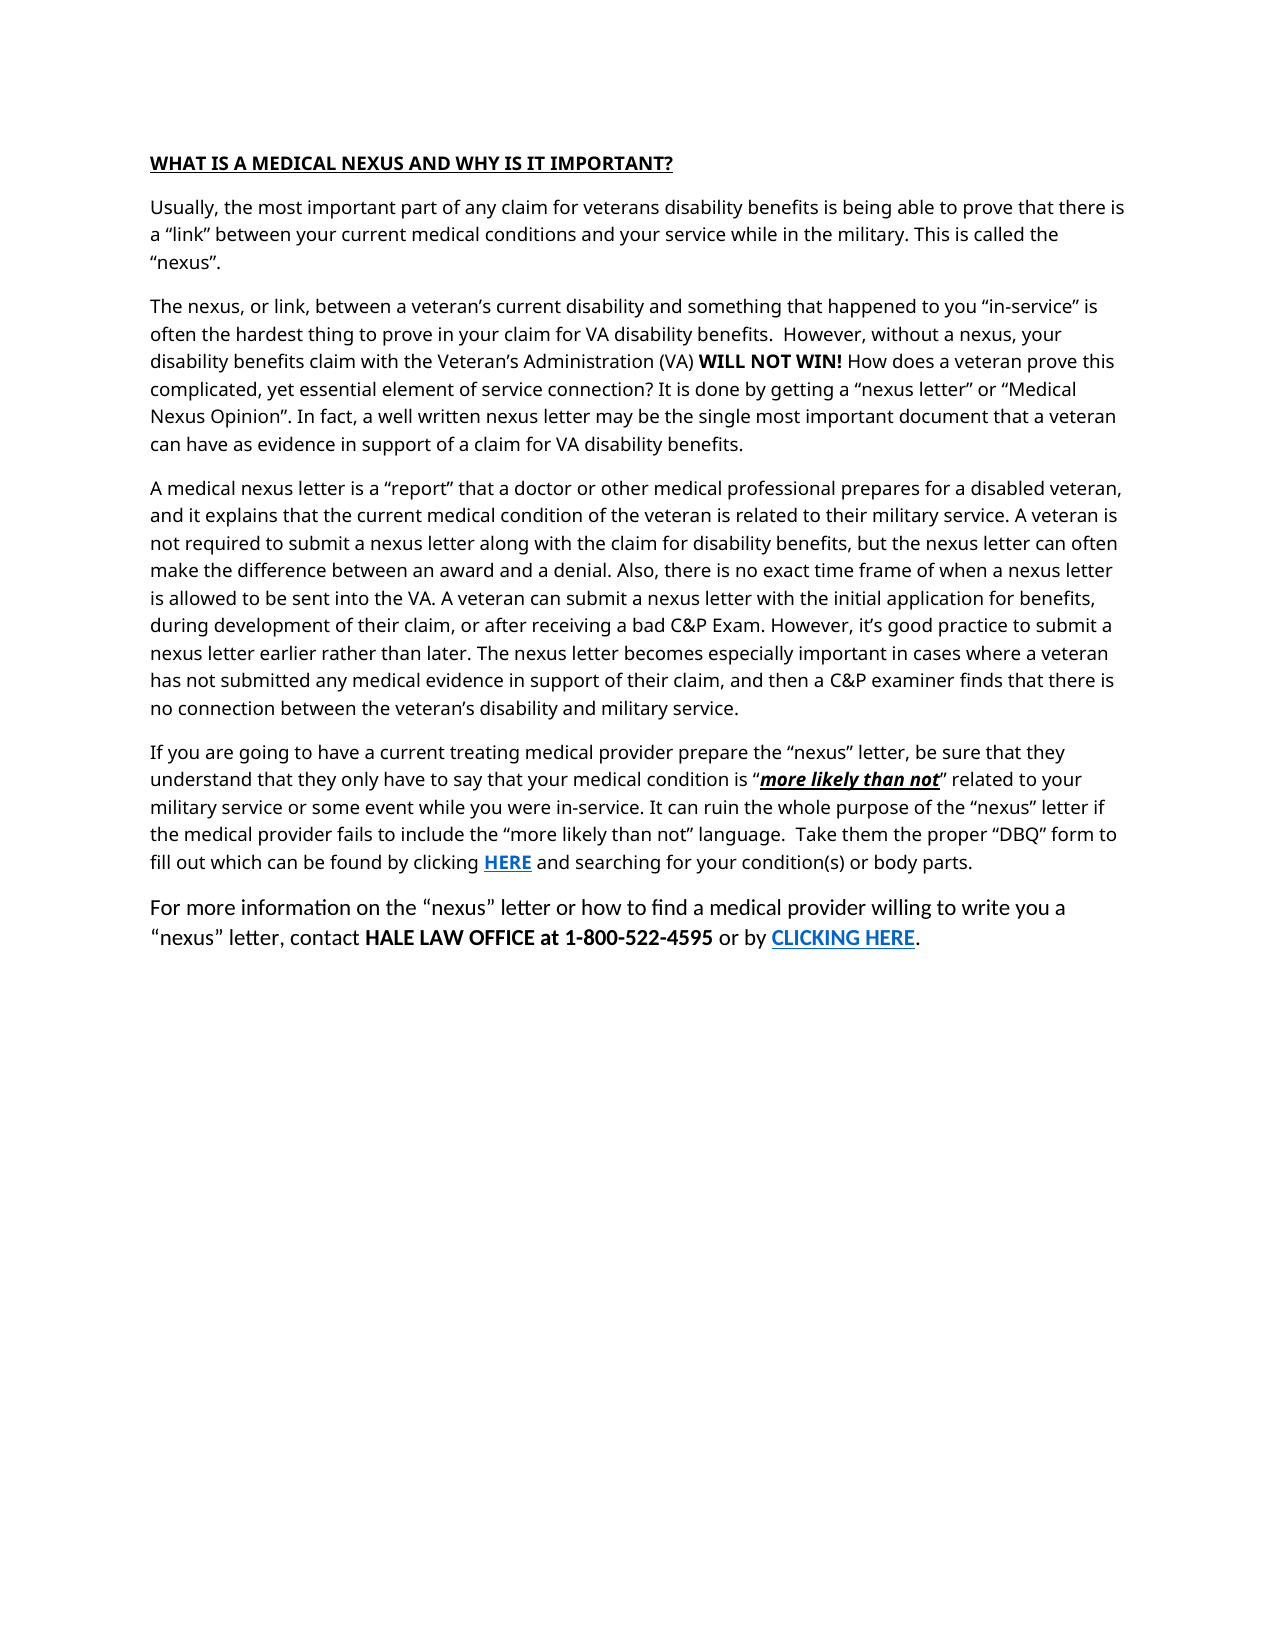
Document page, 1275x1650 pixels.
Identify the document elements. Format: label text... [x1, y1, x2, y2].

text If you are going to have a current treating medical provider prepare the “nexus” letter, be sure that they understand that they only have to say that your medical condition is “more likely than not” related to your military service or some event while you were in-service. It can ruin the whole purpose of the “nexus” letter if the medical provider fails to include the “more likely than not” language. Take them the proper “DBQ” form to fill out which can be found by clicking HERE and searching for your condition(s) or body parts. [150, 739, 1125, 875]
text The nexus, or link, between a veteran’s current disability and something that happened to you “in-service” is often the hardest thing to prove in your claim for VA disability benefits. However, without a nexus, your disability benefits claim with the Veteran’s Administration (VA) WILL NOT WIN! How does a veteran prove this complicated, yet essential element of service connection? It is done by getting a “nexus letter” or “Medical Nexus Opinion”. In fact, a well written nexus letter may be the single most important document that a veteran can have as evidence in support of a claim for VA disability benefits. [150, 293, 1125, 456]
text WHAT IS A MEDICAL NEXUS AND WHY IS IT IMPORTANT? [150, 150, 1125, 176]
text Usually, the most important part of any claim for veterans disability benefits is being able to prove that there is a “link” between your current medical conditions and your service while in the military. This is called the “nexus”. [150, 194, 1125, 275]
text For more information on the “nexus” letter or how to find a medical provider willing to write you a “nexus” letter, contact HALE LAW OFFICE at 1-800-522-4595 or by CLICKING HERE. [150, 893, 1125, 952]
text A medical nexus letter is a “report” that a doctor or other medical professional prepares for a disabled veteran, and it explains that the current medical condition of the veteran is related to their military service. A veteran is not required to submit a nexus letter along with the claim for disability benefits, but the nexus letter can often make the difference between an award and a denial. Also, there is no exact time frame of when a nexus letter is allowed to be sent into the VA. A veteran can submit a nexus letter with the initial application for benefits, during development of their claim, or after receiving a bad C&P Exam. However, it’s good practice to submit a nexus letter earlier rather than later. The nexus letter becomes especially important in cases where a veteran has not submitted any medical evidence in support of their claim, and then a C&P examiner finds that there is no connection between the veteran’s disability and military service. [150, 475, 1125, 721]
